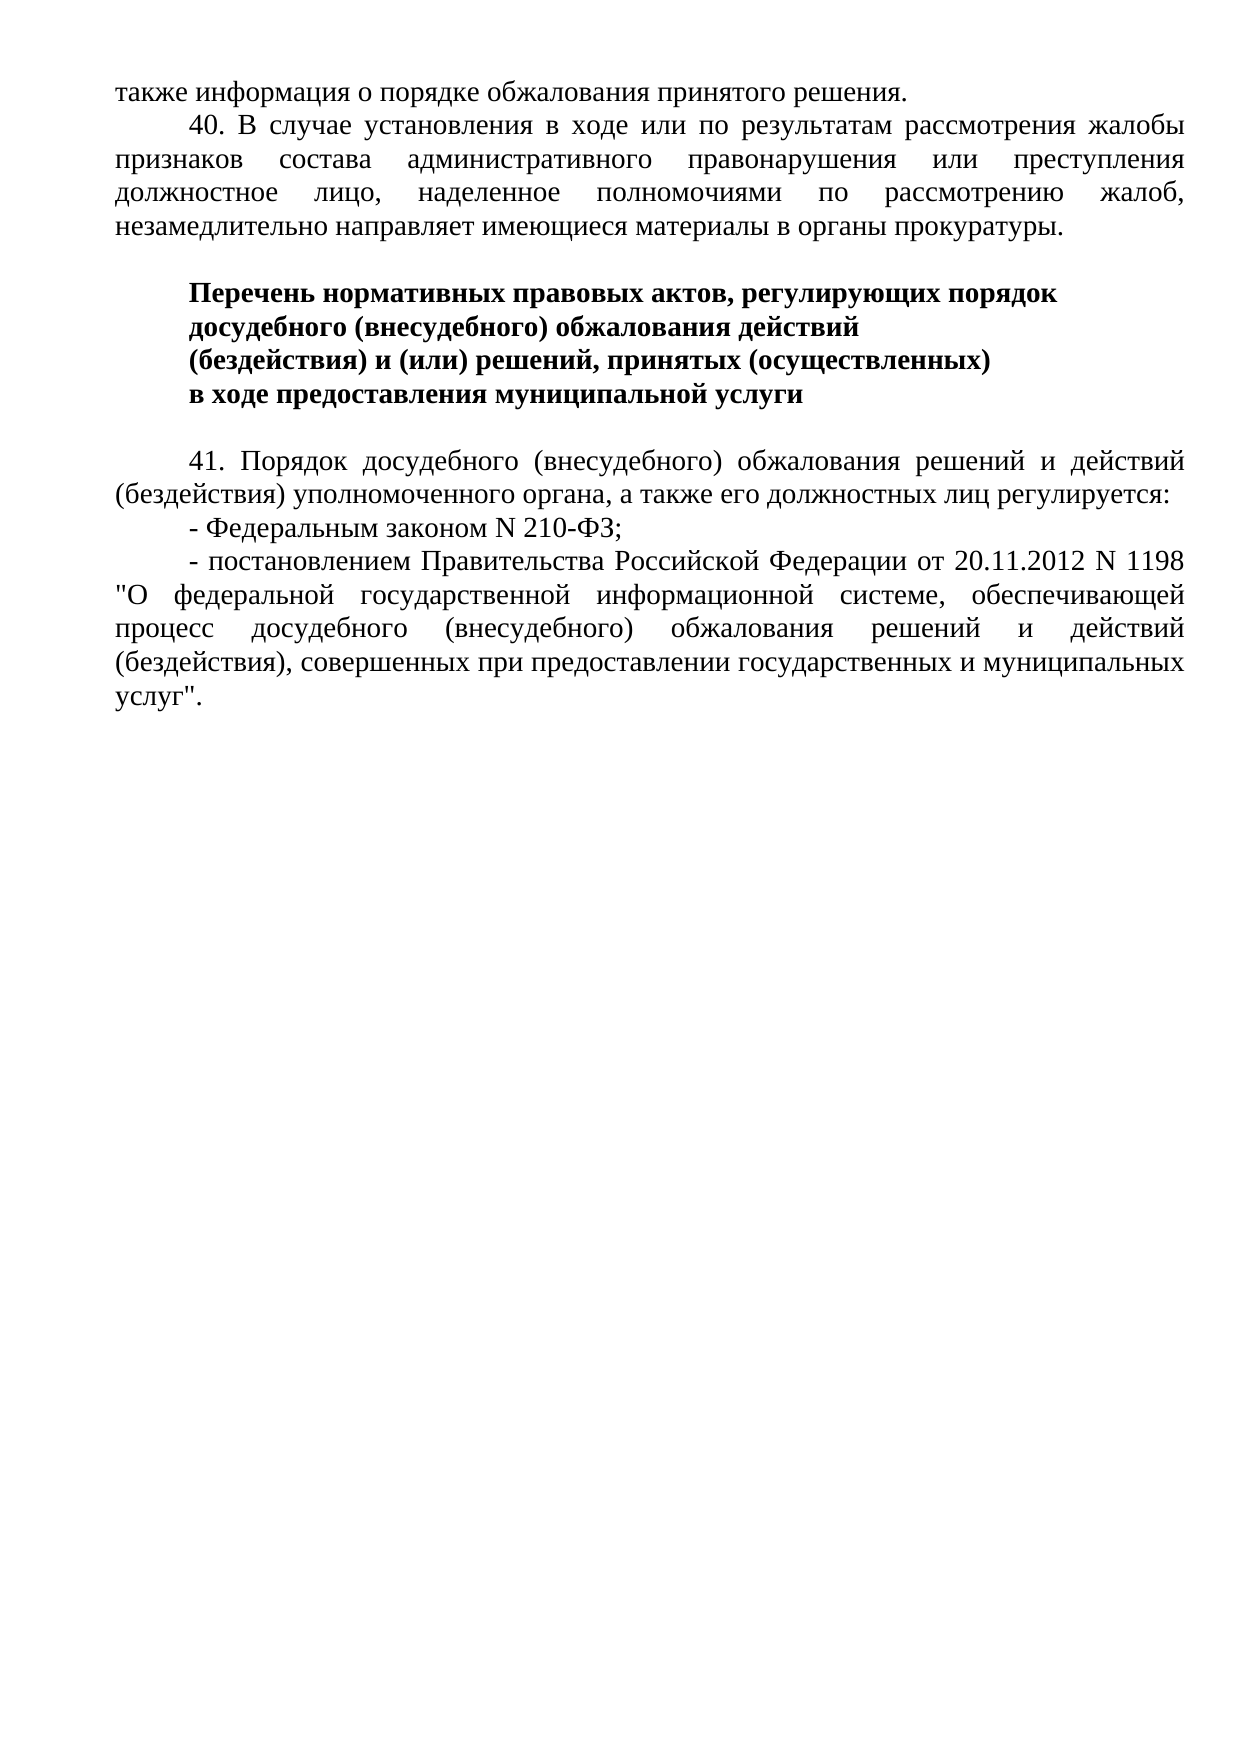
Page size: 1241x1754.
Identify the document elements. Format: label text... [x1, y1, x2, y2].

text 41. Порядок досудебного (внесудебного) обжалования решений и действий (бездействия) уполномоченного органа, а также его должностных лиц регулируется: [115, 443, 1186, 510]
text - постановлением Правительства Российской Федерации от 20.11.2012 N 1198 "О федеральной государственной информационной системе, обеспечивающей процесс досудебного (внесудебного) обжалования решений и действий (бездействия), совершенных при предоставлении государственных и муниципальных услуг". [115, 543, 1186, 711]
subtitle Перечень нормативных правовых актов, регулирующих порядок [115, 275, 1186, 309]
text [115, 74, 1186, 107]
subtitle досудебного (внесудебного) обжалования действий [115, 309, 1186, 342]
subtitle в ходе предоставления муниципальной услуги [115, 376, 1186, 409]
subtitle (бездействия) и (или) решений, принятых (осуществленных) [115, 342, 1186, 376]
text 40. В случае установления в ходе или по результатам рассмотрения жалобы признаков состава административного правонарушения или преступления должностное лицо, наделенное полномочиями по рассмотрению жалоб, незамедлительно направляет имеющиеся материалы в органы прокуратуры. [115, 107, 1186, 242]
text - Федеральным законом N 210-ФЗ; [115, 510, 1186, 543]
